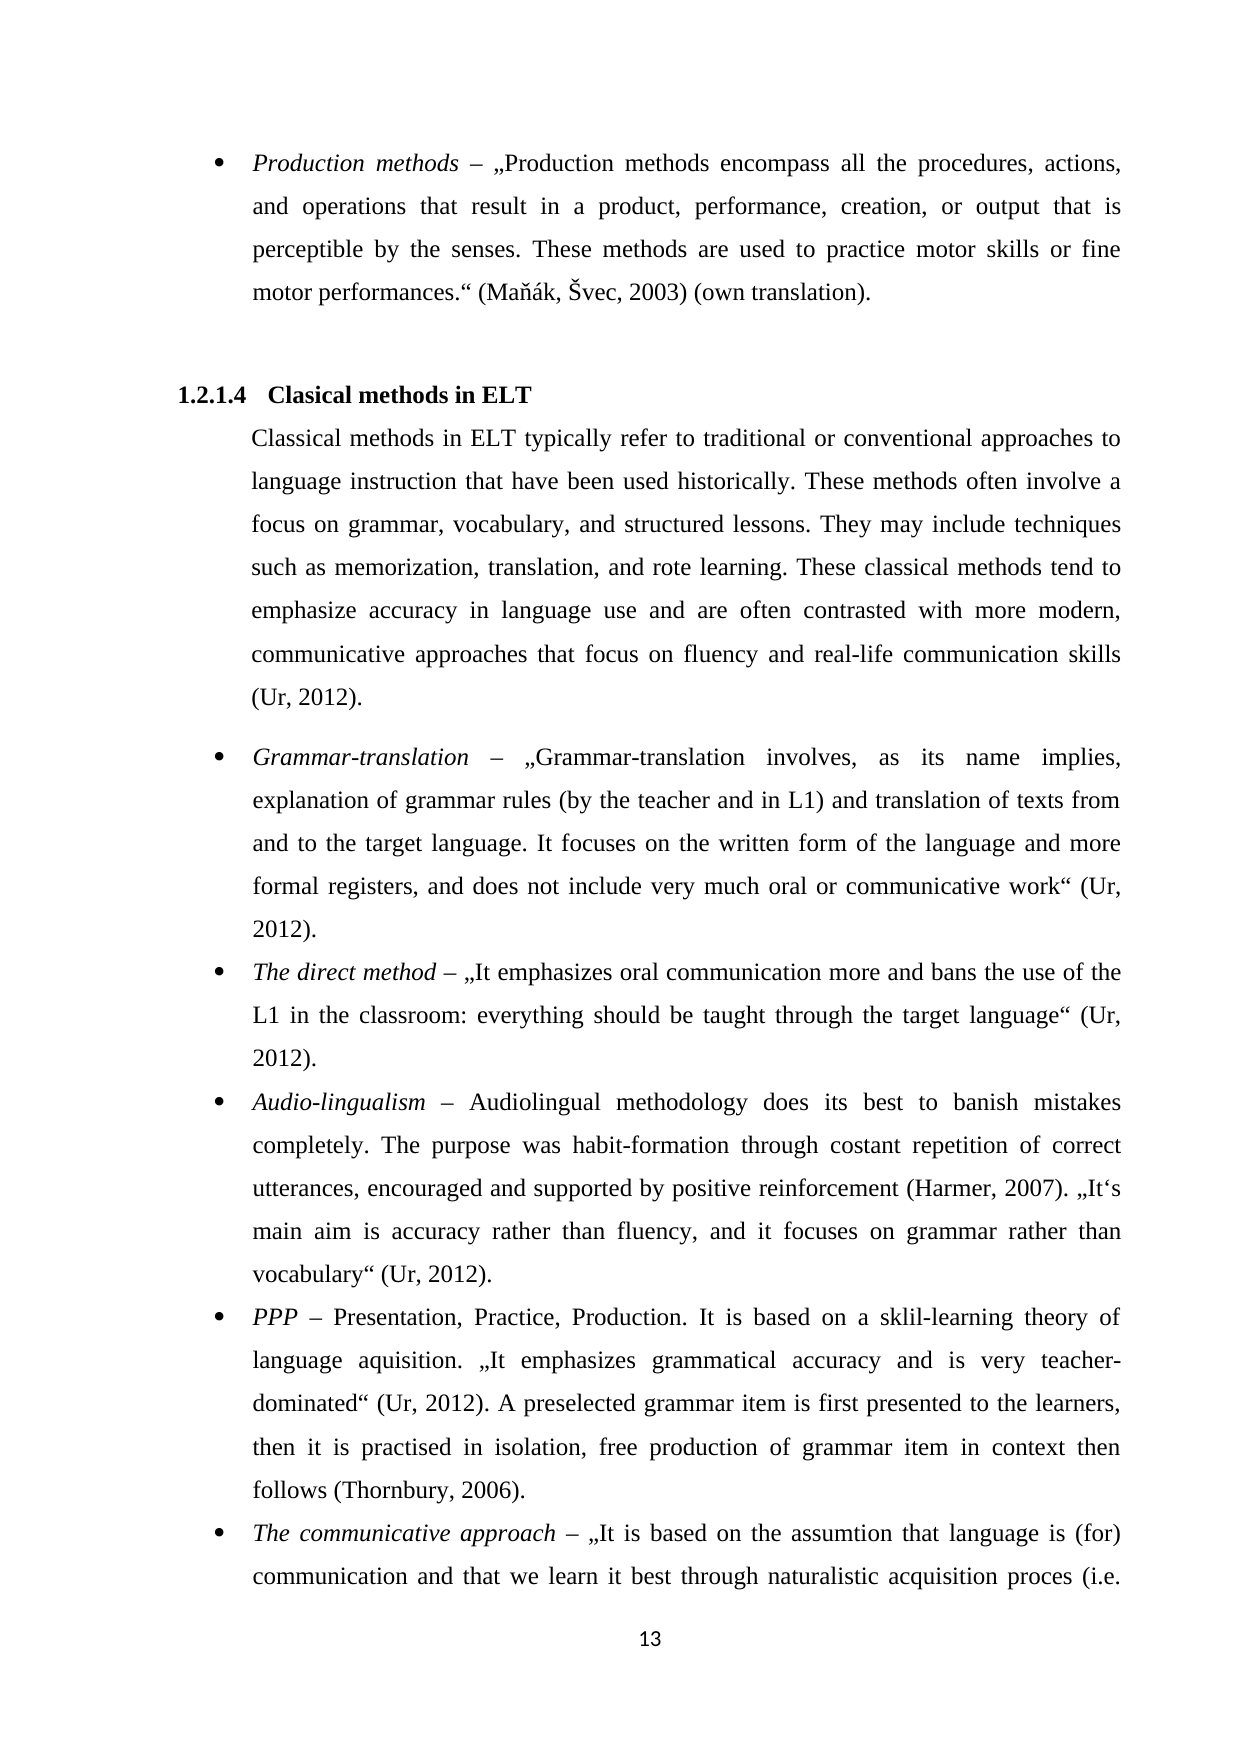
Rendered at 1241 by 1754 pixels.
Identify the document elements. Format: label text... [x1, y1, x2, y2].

list Production methods – „Production methods encompass all the procedures, actions, and operations that result in a product, performance, creation, or output that is perceptible by the senses. These methods are used to practice motor skills or fine motor performances.“ (Maňák, Švec, 2003) (own translation). [215, 148, 1122, 306]
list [215, 1518, 1122, 1590]
list Audio-lingualism – Audiolingual methodology does its best to banish mistakes completely. The purpose was habit-formation through costant repetition of correct utterances, encouraged and supported by positive reinforcement (Harmer, 2007). „It‘s main aim is accuracy rather than fluency, and it focuses on grammar rather than vocabulary“ (Ur, 2012). [215, 1087, 1122, 1288]
list Grammar-translation – „Grammar-translation involves, as its name implies, explanation of grammar rules (by the teacher and in L1) and translation of texts from and to the target language. It focuses on the written form of the language and more formal registers, and does not include very much oral or communicative work“ (Ur, 2012). [215, 742, 1122, 943]
subtitle Clasical methods in ELT [177, 380, 1122, 409]
list PPP – Presentation, Practice, Production. It is based on a sklil-learning theory of language aquisition. „It emphasizes grammatical accuracy and is very teacher-dominated“ (Ur, 2012). A preselected grammar item is first presented to the learners, then it is practised in isolation, free production of grammar item in context then follows (Thornbury, 2006). [215, 1302, 1122, 1503]
list The direct method – „It emphasizes oral communication more and bans the use of the L1 in the classroom: everything should be taught through the target language“ (Ur, 2012). [215, 957, 1122, 1072]
text Classical methods in ELT typically refer to traditional or conventional approaches to language instruction that have been used historically. These methods often involve a focus on grammar, vocabulary, and structured lessons. They may include techniques such as memorization, translation, and rote learning. These classical methods tend to emphasize accuracy in language use and are often contrasted with more modern, communicative approaches that focus on fluency and real-life communication skills (Ur, 2012). [251, 423, 1122, 711]
